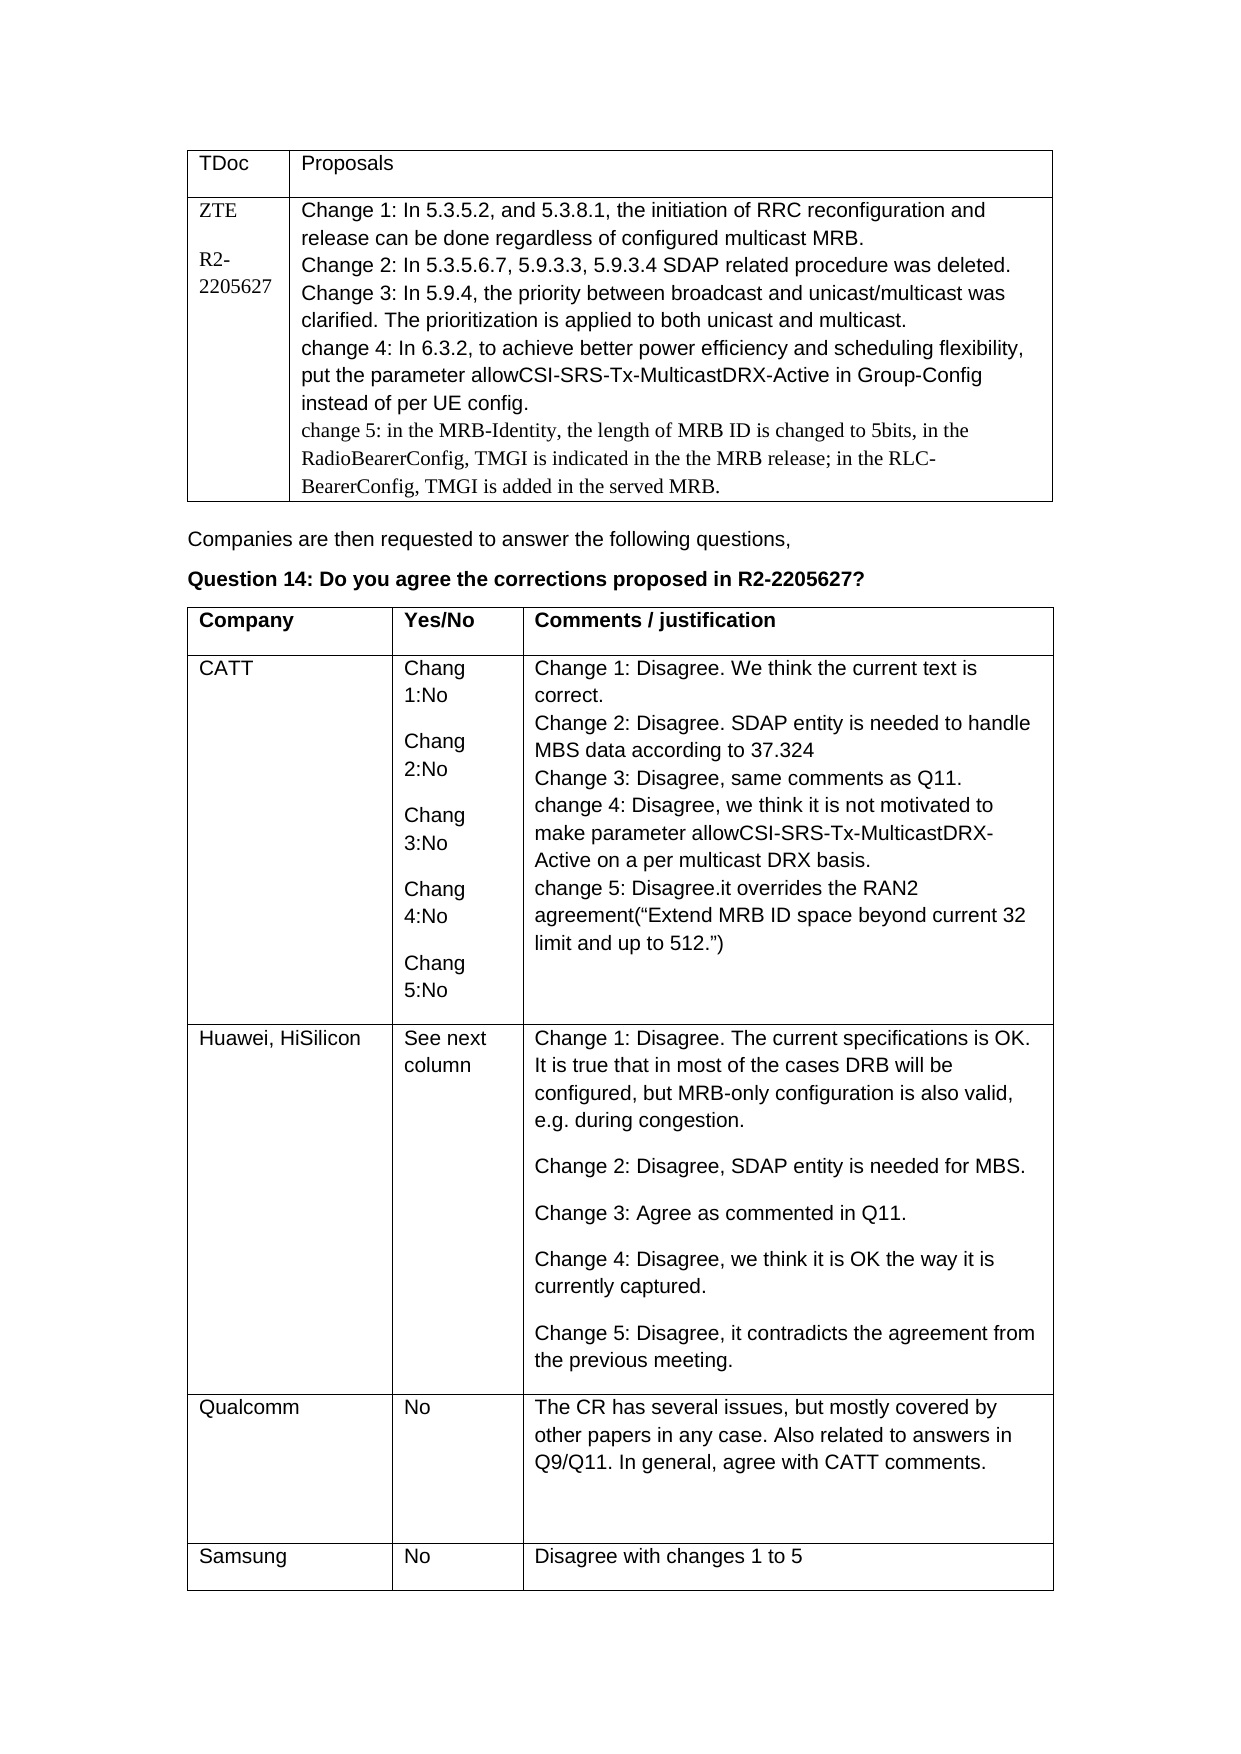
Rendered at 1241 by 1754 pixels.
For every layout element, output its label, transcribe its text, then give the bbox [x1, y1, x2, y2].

table_cell The CR has several issues, but mostly covered by other papers in any case. Also related to answers in Q9/Q11. In general, agree with CATT comments. [524, 1395, 1053, 1543]
table_cell Change 1: Disagree. The current specifications is OK. It is true that in most of the cases DRB will be configured, but MRB-only configuration is also valid, e.g. during congestion. Change 2: Disagree, SDAP entity is needed for MBS. Change 3: Agree as commented in Q11. Change 4: Disagree, we think it is OK the way it is currently captured. Change 5: Disagree, it contradicts the agreement from the previous meeting. [524, 1025, 1053, 1394]
table_cell Disagree with changes 1 to 5 [524, 1544, 1053, 1590]
table_cell CATT [188, 656, 392, 1024]
table_cell Change 1: Disagree. We think the current text is correct. Change 2: Disagree. SDAP entity is needed to handle MBS data according to 37.324 Change 3: Disagree, same comments as Q11. change 4: Disagree, we think it is not motivated to make parameter allowCSI-SRS-Tx-MulticastDRX-Active on a per multicast DRX basis. change 5: Disagree.it overrides the RAN2 agreement(“Extend MRB ID space beyond current 32 limit and up to 512.”) [524, 656, 1053, 1024]
table_cell See next column [393, 1025, 523, 1394]
table_header Comments / justification [524, 608, 1053, 654]
table_header TDoc [188, 151, 289, 197]
table_cell No [393, 1395, 523, 1543]
table_header Company [188, 608, 392, 654]
table_cell Qualcomm [188, 1395, 392, 1543]
table_cell Chang 1:No Chang 2:No Chang 3:No Chang 4:No Chang 5:No [393, 656, 523, 1024]
table_cell No [393, 1544, 523, 1590]
table_header Yes/No [393, 608, 523, 654]
table_cell Huawei, HiSilicon [188, 1025, 392, 1394]
table_header Proposals [290, 151, 1052, 197]
table_cell Samsung [188, 1544, 392, 1590]
table_cell ZTE R2-2205627 [188, 198, 289, 501]
text Question 14: Do you agree the corrections proposed in R2-2205627? [187, 567, 1053, 591]
table_cell Change 1: In 5.3.5.2, and 5.3.8.1, the initiation of RRC reconfiguration and release can be done regardless of configured multicast MRB. Change 2: In 5.3.5.6.7, 5.9.3.3, 5.9.3.4 SDAP related procedure was deleted. Change 3: In 5.9.4, the priority between broadcast and unicast/multicast was clarified. The prioritization is applied to both unicast and multicast. change 4: In 6.3.2, to achieve better power efficiency and scheduling flexibility, put the parameter allowCSI-SRS-Tx-MulticastDRX-Active in Group-Config instead of per UE config. change 5: in the MRB-Identity, the length of MRB ID is changed to 5bits, in the RadioBearerConfig, TMGI is indicated in the the MRB release; in the RLC-BearerConfig, TMGI is added in the served MRB. [290, 198, 1052, 501]
text Companies are then requested to answer the following questions, [187, 527, 1053, 551]
